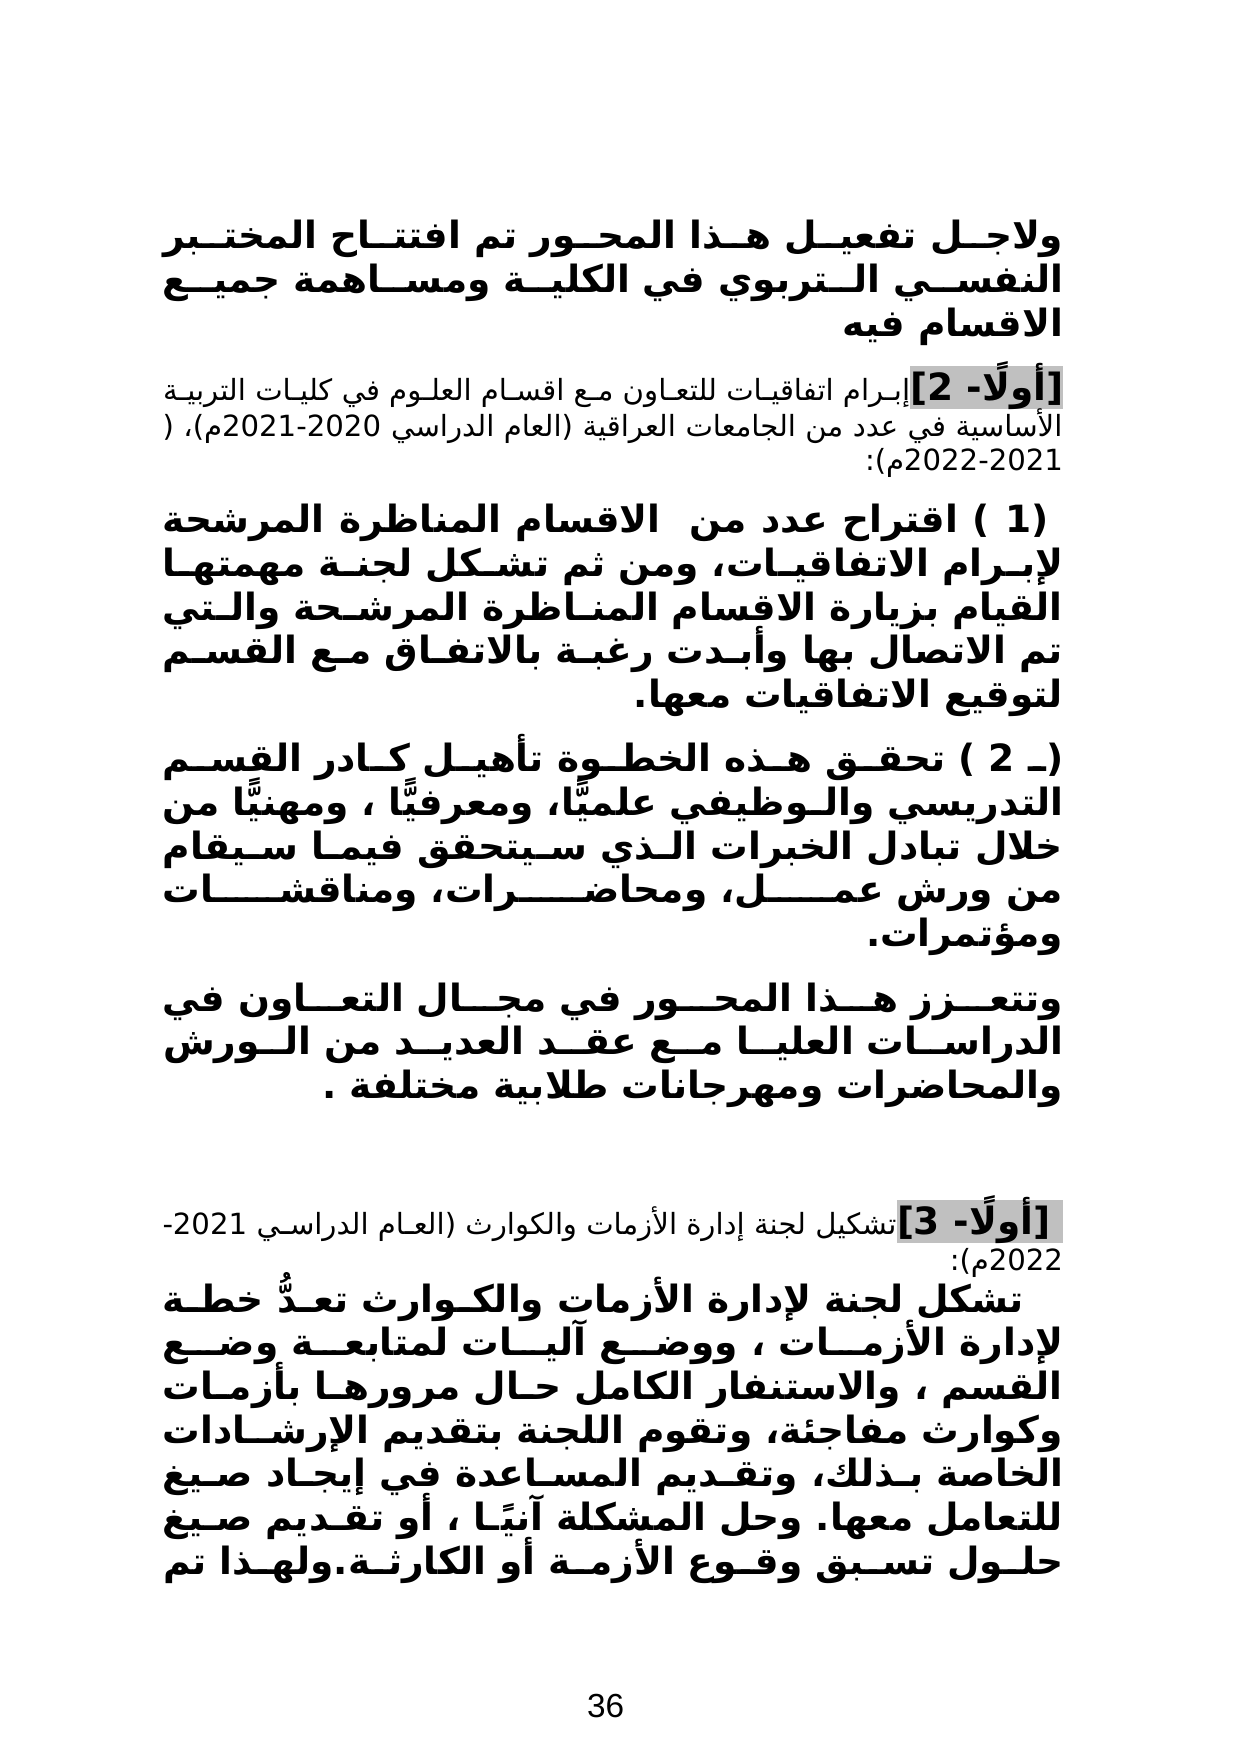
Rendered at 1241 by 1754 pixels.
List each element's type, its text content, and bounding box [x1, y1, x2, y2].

text [أولًا- 3]تشكيل لجنة إدارة الأزمات والكوارث (العام الدراسي 2021-2022م): [162, 1200, 1063, 1277]
text [أولًا- 2]إبرام اتفاقيات للتعاون مع اقسام العلوم في كليات التربية الأساسية في عدد من الجامعات العراقية (العام الدراسي 2020-2021م)، ( 2021-2022م): [162, 366, 1063, 477]
text (1 ) اقتراح عدد من الاقسام المناظرة المرشحة لإبرام الاتفاقيات، ومن ثم تشكل لجنة مهمتها القيام بزيارة الاقسام المناظرة المرشحة والتي تم الاتصال بها وأبدت رغبة بالاتفاق مع القسم لتوقيع الاتفاقيات معها. [162, 498, 1063, 716]
text ولاجل تفعيل هذا المحور تم افتتاح المختبر النفسي التربوي في الكلية ومساهمة جميع الاقسام فيه [162, 214, 1063, 345]
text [162, 1277, 1063, 1583]
text ( 2 ) تحقق هذه الخطوة تأهيل كادر القسم التدريسي والوظيفي علميًّا، ومعرفيًّا ، ومهنيًّا من خلال تبادل الخبرات الذي سيتحقق فيما سيقام من ورش عمل، ومحاضرات، ومناقشات ومؤتمرات. [162, 737, 1063, 955]
text وتتعزز هذا المحور في مجال التعاون في الدراسات العليا مع عقد العديد من الورش والمحاضرات ومهرجانات طلابية مختلفة . [162, 976, 1063, 1107]
